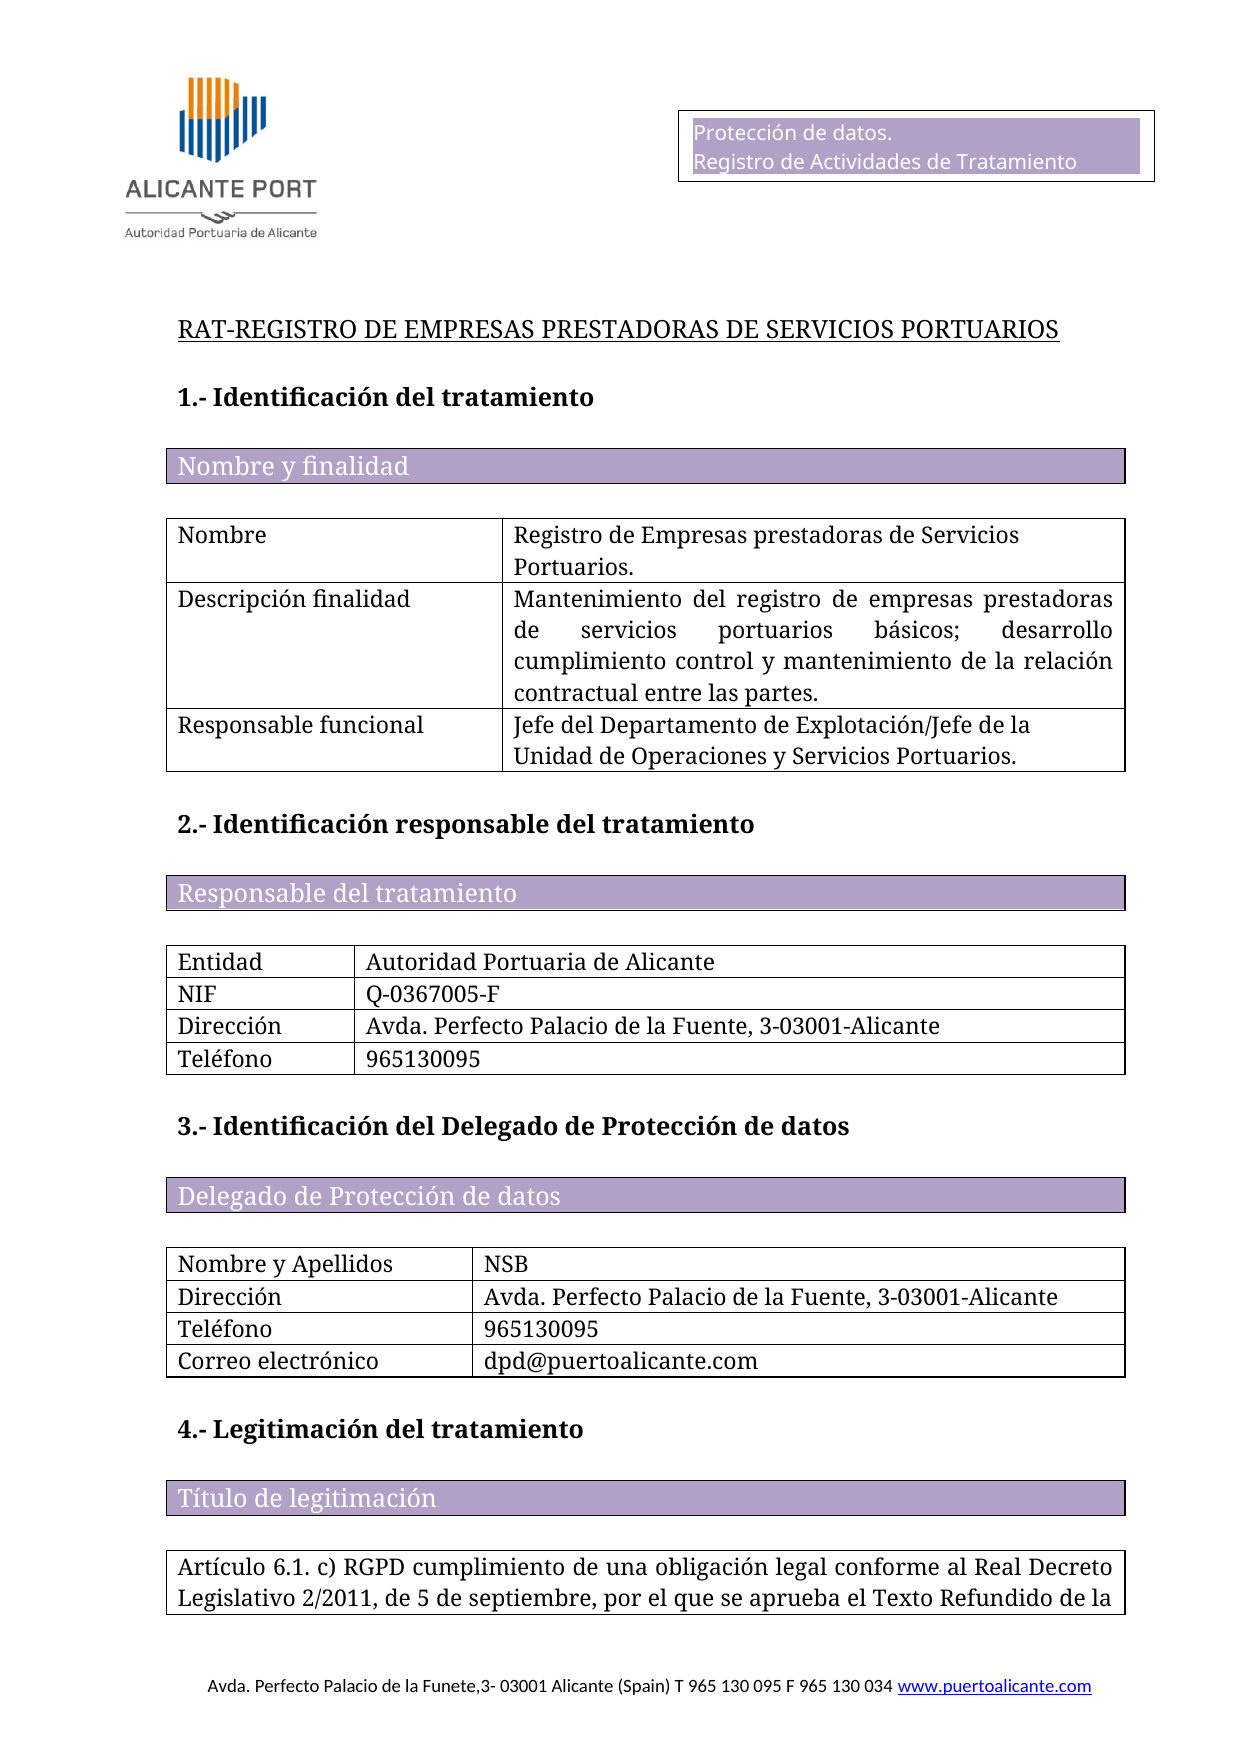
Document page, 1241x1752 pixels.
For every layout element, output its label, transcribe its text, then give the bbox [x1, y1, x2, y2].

table_cell Avda. Perfecto Palacio de la Fuente, 3-03001-Alicante [355, 1010, 1124, 1042]
table_header Registro de Empresas prestadoras de Servicios Portuarios. [503, 519, 1124, 582]
picture [101, 61, 341, 248]
table_header Nombre y Apellidos [167, 1248, 472, 1279]
table_header NSB [473, 1248, 1124, 1279]
table_cell Descripción finalidad [167, 583, 502, 708]
table_header Entidad [167, 946, 354, 977]
text 4.- Legitimación del tratamiento [177, 1412, 1122, 1446]
table_header Nombre y finalidad [167, 449, 1124, 483]
table_header Nombre [167, 519, 502, 582]
table_cell Dirección [167, 1010, 354, 1042]
table_cell Jefe del Departamento de Explotación/Jefe de la Unidad de Operaciones y Servicios Portuarios. [503, 709, 1124, 771]
text RAT-REGISTRO DE EMPRESAS PRESTADORAS DE SERVICIOS PORTUARIOS [177, 312, 1122, 346]
table_cell Correo electrónico [167, 1345, 472, 1376]
table_cell NIF [167, 978, 354, 1009]
table_header Delegado de Protección de datos [167, 1178, 1124, 1212]
table_cell dpd@puertoalicante.com [473, 1345, 1124, 1376]
table_cell Avda. Perfecto Palacio de la Fuente, 3-03001-Alicante [473, 1281, 1124, 1312]
table_cell Q-0367005-F [355, 978, 1124, 1009]
table_cell Responsable funcional [167, 709, 502, 771]
text 1.- Identificación del tratamiento [177, 380, 1122, 414]
table_cell Teléfono [167, 1043, 354, 1074]
text 2.- Identificación responsable del tratamiento [177, 806, 1122, 840]
table_cell Teléfono [167, 1313, 472, 1344]
table_cell Dirección [167, 1281, 472, 1312]
text 3.- Identificación del Delegado de Protección de datos [177, 1109, 1122, 1143]
table_cell Mantenimiento del registro de empresas prestadoras de servicios portuarios básicos; desarrollo cumplimiento control y mantenimiento de la relación contractual entre las partes. [503, 583, 1124, 708]
table_header Responsable del tratamiento [167, 876, 1124, 909]
table_cell 965130095 [473, 1313, 1124, 1344]
table_cell 965130095 [355, 1043, 1124, 1074]
table_header Autoridad Portuaria de Alicante [355, 946, 1124, 977]
table_header Título de legitimación [167, 1481, 1124, 1515]
